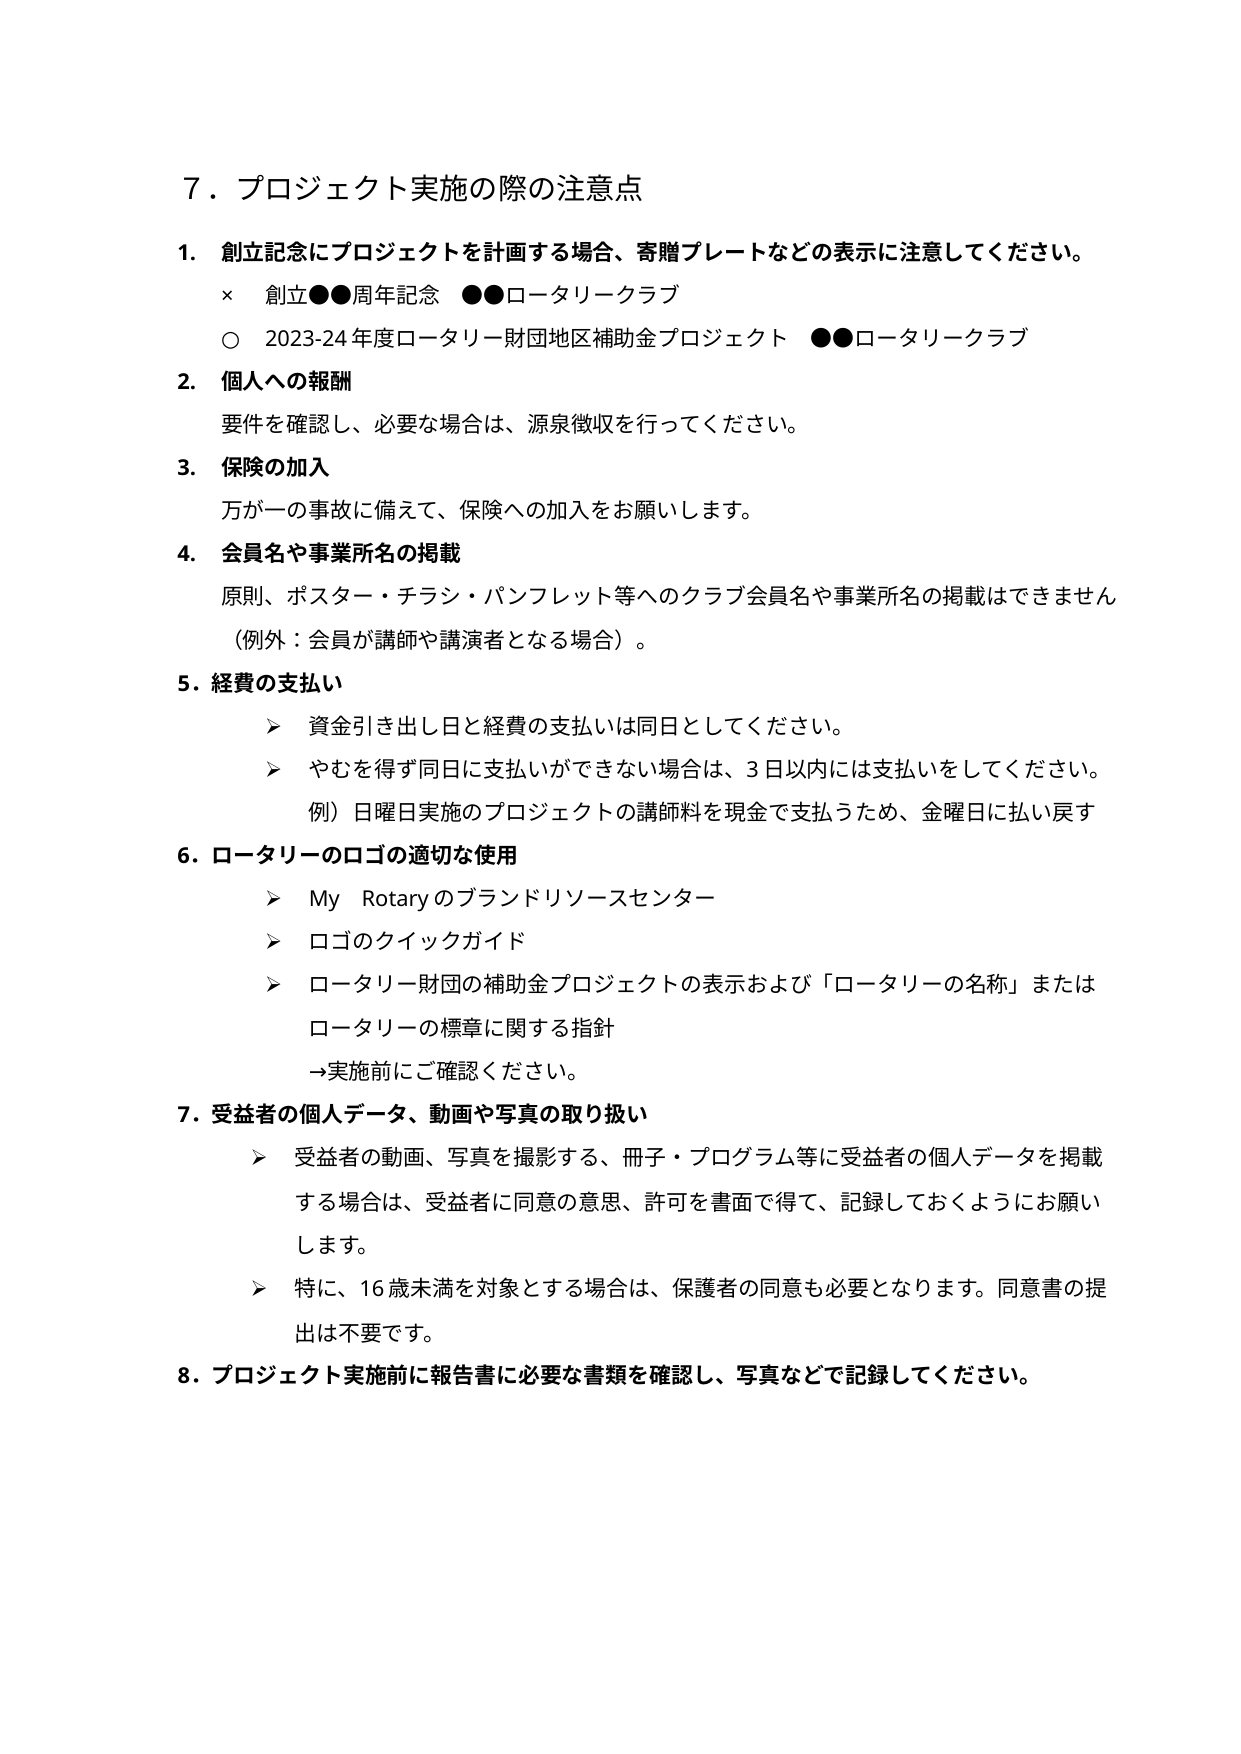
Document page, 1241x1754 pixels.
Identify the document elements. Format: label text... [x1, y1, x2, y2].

list 保険の加入 [177, 447, 1122, 485]
list 特に、16歳未満を対象とする場合は、保護者の同意も必要となります。同意書の提出は不要です。 [250, 1268, 1122, 1351]
list 7．受益者の個人データ、動画や写真の取り扱い [177, 1094, 1122, 1132]
list →実施前にご確認ください。 [308, 1051, 1122, 1089]
list 要件を確認し、必要な場合は、源泉徴収を行ってください。 [221, 404, 1122, 442]
list ロータリー財団の補助金プロジェクトの表示および「ロータリーの名称」またはロータリーの標章に関する指針 [265, 964, 1122, 1046]
list 8．プロジェクト実施前に報告書に必要な書類を確認し、写真などで記録してください。 [177, 1355, 1122, 1394]
list 原則、ポスター・チラシ・パンフレット等へのクラブ会員名や事業所名の掲載はできません（例外：会員が講師や講演者となる場合）。 [221, 576, 1122, 658]
list やむを得ず同日に支払いができない場合は、3日以内には支払いをしてください。 [265, 749, 1122, 787]
list 万が一の事故に備えて、保険への加入をお願いします。 [221, 490, 1122, 528]
list 創立記念にプロジェクトを計画する場合、寄贈プレートなどの表示に注意してください。 [177, 232, 1122, 270]
list ７．プロジェクト実施の際の注意点 [177, 149, 1122, 225]
list 受益者の動画、写真を撮影する、冊子・プログラム等に受益者の個人データを掲載する場合は、受益者に同意の意思、許可を書面で得て、記録しておくようにお願いします。 [250, 1137, 1122, 1263]
list 5．経費の支払い [177, 663, 1122, 701]
list 会員名や事業所名の掲載 [177, 533, 1122, 571]
list ロゴのクイックガイド [265, 921, 1122, 959]
text 6．ロータリーのロゴの適切な使用 [177, 835, 1122, 873]
list 個人への報酬 [177, 361, 1122, 399]
list × 創立●●周年記念 ●●ロータリークラブ [221, 274, 1122, 313]
list 例）日曜日実施のプロジェクトの講師料を現金で支払うため、金曜日に払い戻す [308, 792, 1122, 830]
list ○ 2023-24年度ロータリー財団地区補助金プロジェクト ●●ロータリークラブ [221, 318, 1122, 356]
list My Rotaryのブランドリソースセンター [265, 878, 1122, 916]
list 資金引き出し日と経費の支払いは同日としてください。 [265, 706, 1122, 744]
